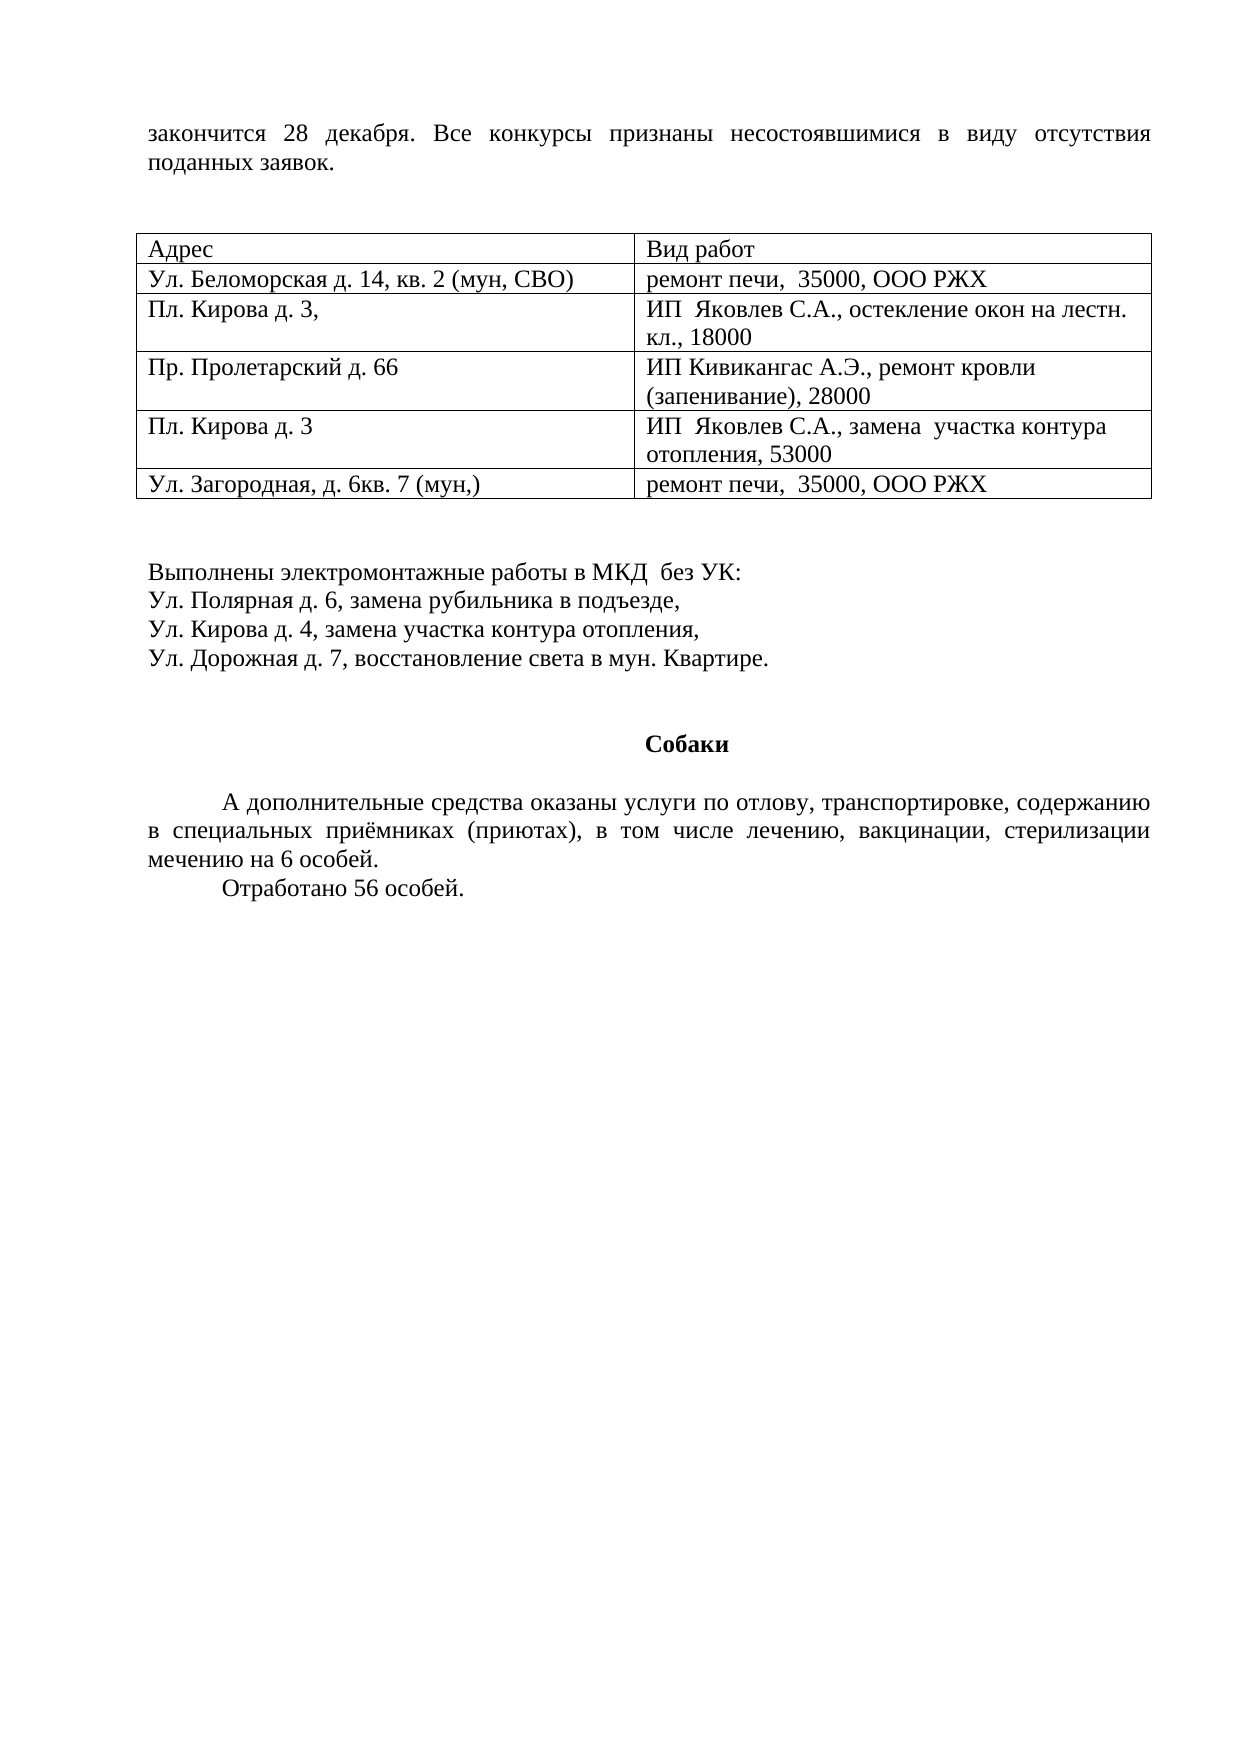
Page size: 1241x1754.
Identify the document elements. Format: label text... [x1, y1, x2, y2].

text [148, 118, 1152, 176]
table_cell ИП Яковлев С.А., замена участка контура отопления, 53000 [635, 411, 1151, 468]
text А дополнительные средства оказаны услуги по отлову, транспортировке, содержанию в специальных приёмниках (приютах), в том числе лечению, вакцинации, стерилизации мечению на 6 особей. [148, 787, 1152, 873]
table_header Адрес [137, 234, 634, 263]
table_cell Пл. Кирова д. 3 [137, 411, 634, 468]
table_cell ИП Яковлев С.А., остекление окон на лестн. кл., 18000 [635, 294, 1151, 351]
text Собаки [148, 729, 1152, 758]
text Ул. Дорожная д. 7, восстановление света в мун. Квартире. [148, 643, 1152, 672]
table_cell ремонт печи, 35000, ООО РЖХ [635, 469, 1151, 498]
text Ул. Кирова д. 4, замена участка контура отопления, [148, 614, 1152, 643]
table_cell Пл. Кирова д. 3, [137, 294, 634, 351]
text Ул. Полярная д. 6, замена рубильника в подъезде, [148, 585, 1152, 614]
table_header Вид работ [635, 234, 1151, 263]
table_cell ИП Кивикангас А.Э., ремонт кровли (запенивание), 28000 [635, 352, 1151, 410]
table_cell Пр. Пролетарский д. 66 [137, 352, 634, 410]
table_cell ремонт печи, 35000, ООО РЖХ [635, 264, 1151, 293]
table_cell Ул. Беломорская д. 14, кв. 2 (мун, СВО) [137, 264, 634, 293]
text Отработано 56 особей. [148, 873, 1152, 902]
text Выполнены электромонтажные работы в МКД без УК: [148, 557, 1152, 585]
table_cell Ул. Загородная, д. 6кв. 7 (мун,) [137, 469, 634, 498]
